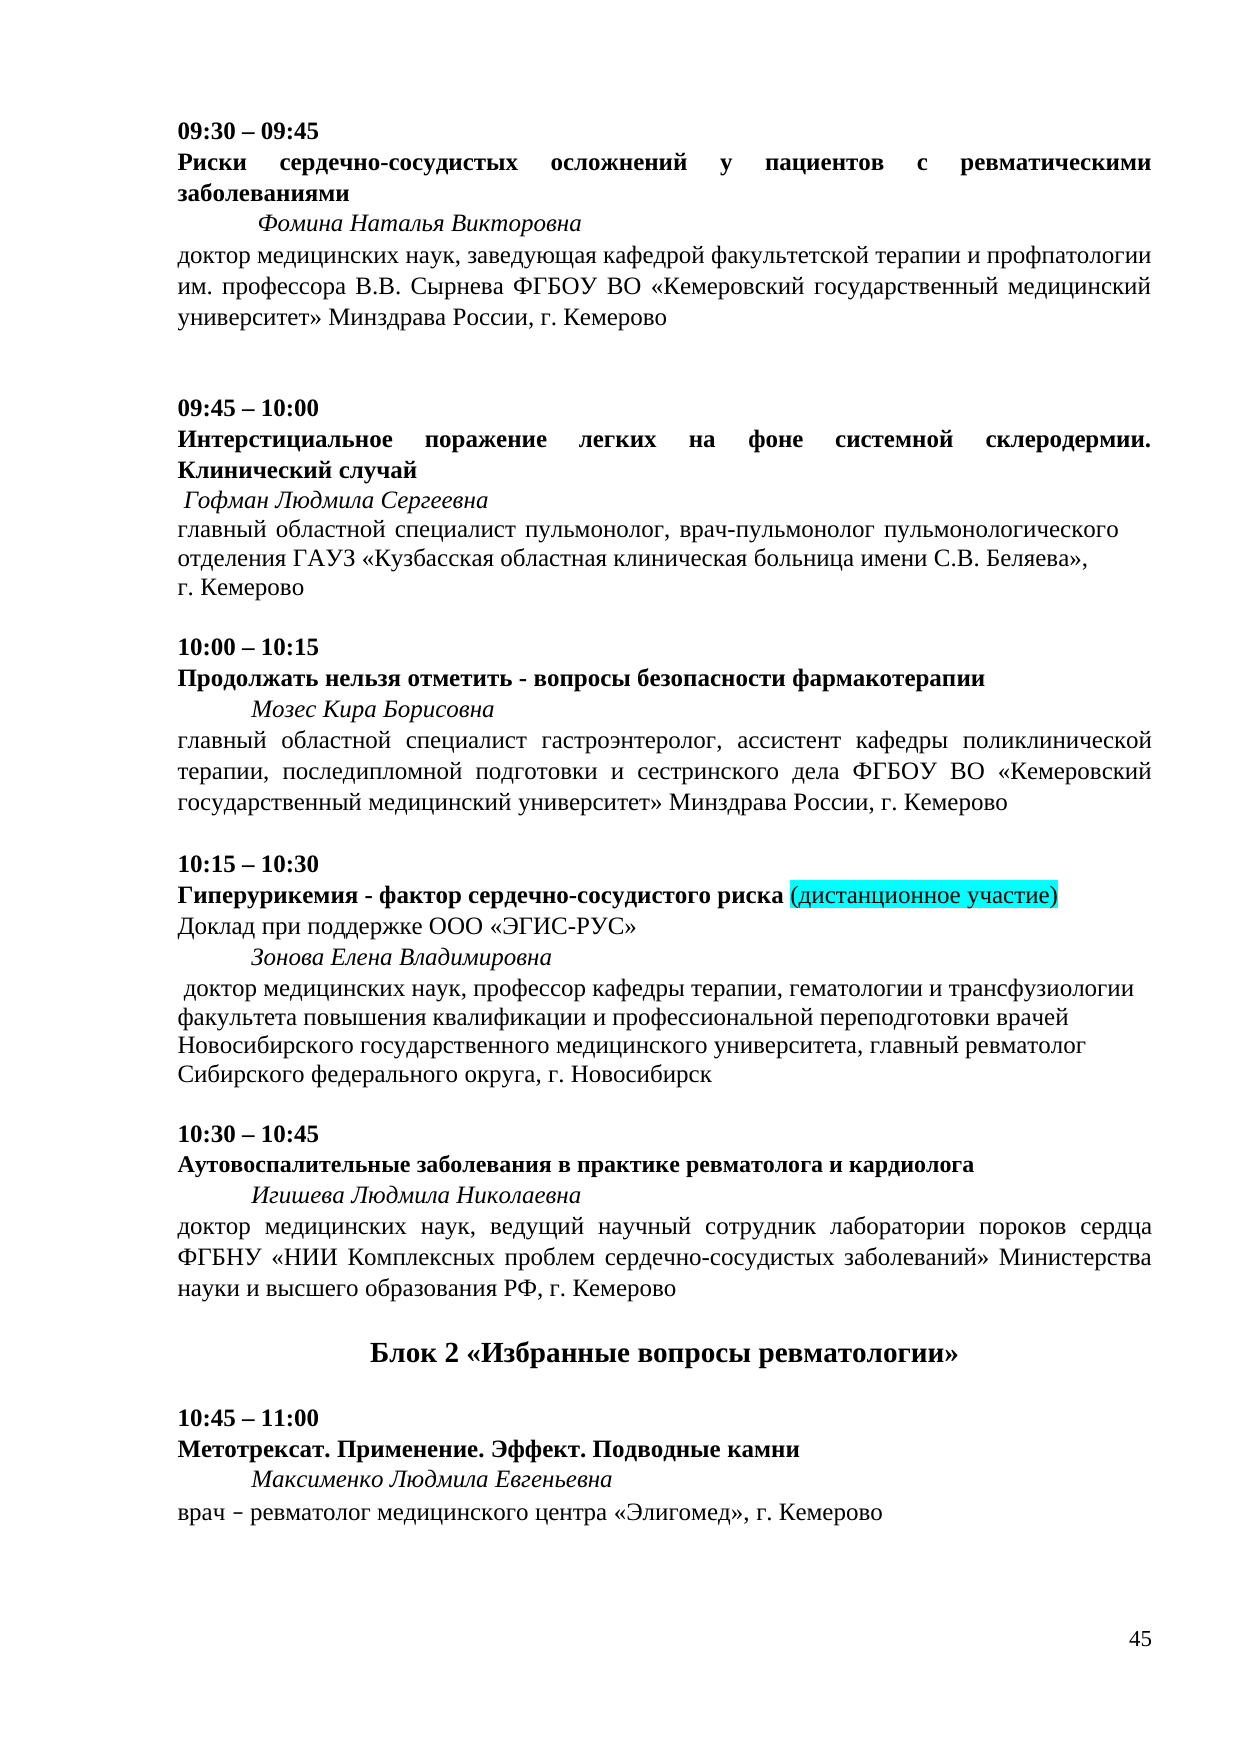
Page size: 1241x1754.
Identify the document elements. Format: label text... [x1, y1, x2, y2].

text Продолжать нельзя отметить - вопросы безопасности фармакотерапии [177, 663, 1176, 692]
text Фомина Наталья Викторовна [257, 209, 1176, 237]
text 10:45 – 11:00 [177, 1403, 1176, 1431]
text 09:45 – 10:00 [177, 393, 1176, 422]
text Риски сердечно-сосудистых осложнений у пациентов с ревматическими заболеваниями [177, 147, 1152, 207]
text Сибирского федерального округа, г. Новосибирск [177, 1059, 1176, 1088]
text Зонова Елена Владимировна [251, 942, 1176, 971]
text Гиперурикемия - фактор сердечно-сосудистого риска (дистанционное участие) Доклад при поддержке ООО «ЭГИС-РУС» [177, 880, 1060, 939]
text Максименко Людмила Евгеньевна [251, 1464, 1176, 1493]
text доктор медицинских наук, профессор кафедры терапии, гематологии и трансфузиологии факультета повышения квалификации и профессиональной переподготовки врачей Новосибирского государственного медицинского университета, главный ревматолог [177, 973, 1136, 1059]
text главный областной специалист пульмонолог, врач-пульмонолог пульмонологического отделения ГАУЗ «Кузбасская областная клиническая больница имени С.В. Беляева», [177, 514, 1176, 572]
text 10:15 – 10:30 [177, 849, 1176, 878]
text доктор медицинских наук, заведующая кафедрой факультетской терапии и профпатологии им. профессора В.В. Сырнева ФГБОУ ВО «Кемеровский государственный медицинский университет» Минздрава России, г. Кемерово [177, 240, 1152, 331]
text Блок 2 «Избранные вопросы ревматологии» [214, 1335, 1114, 1368]
text Игишева Людмила Николаевна [251, 1180, 1176, 1209]
text 10:30 – 10:45 [177, 1119, 1176, 1148]
text Метотрексат. Применение. Эффект. Подводные камни [177, 1434, 1176, 1462]
text 09:30 – 09:45 [177, 116, 1176, 145]
text Интерстициальное поражение легких на фоне системной склеродермии. Клинический случай [177, 424, 1152, 484]
text врач – ревматолог медицинского центра «Элигомед», г. Кемерово [177, 1496, 1176, 1526]
text г. Кемерово [177, 572, 1176, 601]
text 10:00 – 10:15 [177, 632, 1176, 661]
text Аутовоспалительные заболевания в практике ревматолога и кардиолога [177, 1150, 1176, 1178]
text Гофман Людмила Сергеевна [183, 486, 1176, 514]
text главный областной специалист гастроэнтеролог, ассистент кафедры поликлинической терапии, последипломной подготовки и сестринского дела ФГБОУ ВО «Кемеровский государственный медицинский университет» Минздрава России, г. Кемерово [177, 725, 1152, 816]
text Мозес Кира Борисовна [251, 694, 1176, 723]
text доктор медицинских наук, ведущий научный сотрудник лаборатории пороков сердца ФГБНУ «НИИ Комплексных проблем сердечно-сосудистых заболеваний» Министерства науки и высшего образования РФ, г. Кемерово [177, 1211, 1152, 1302]
